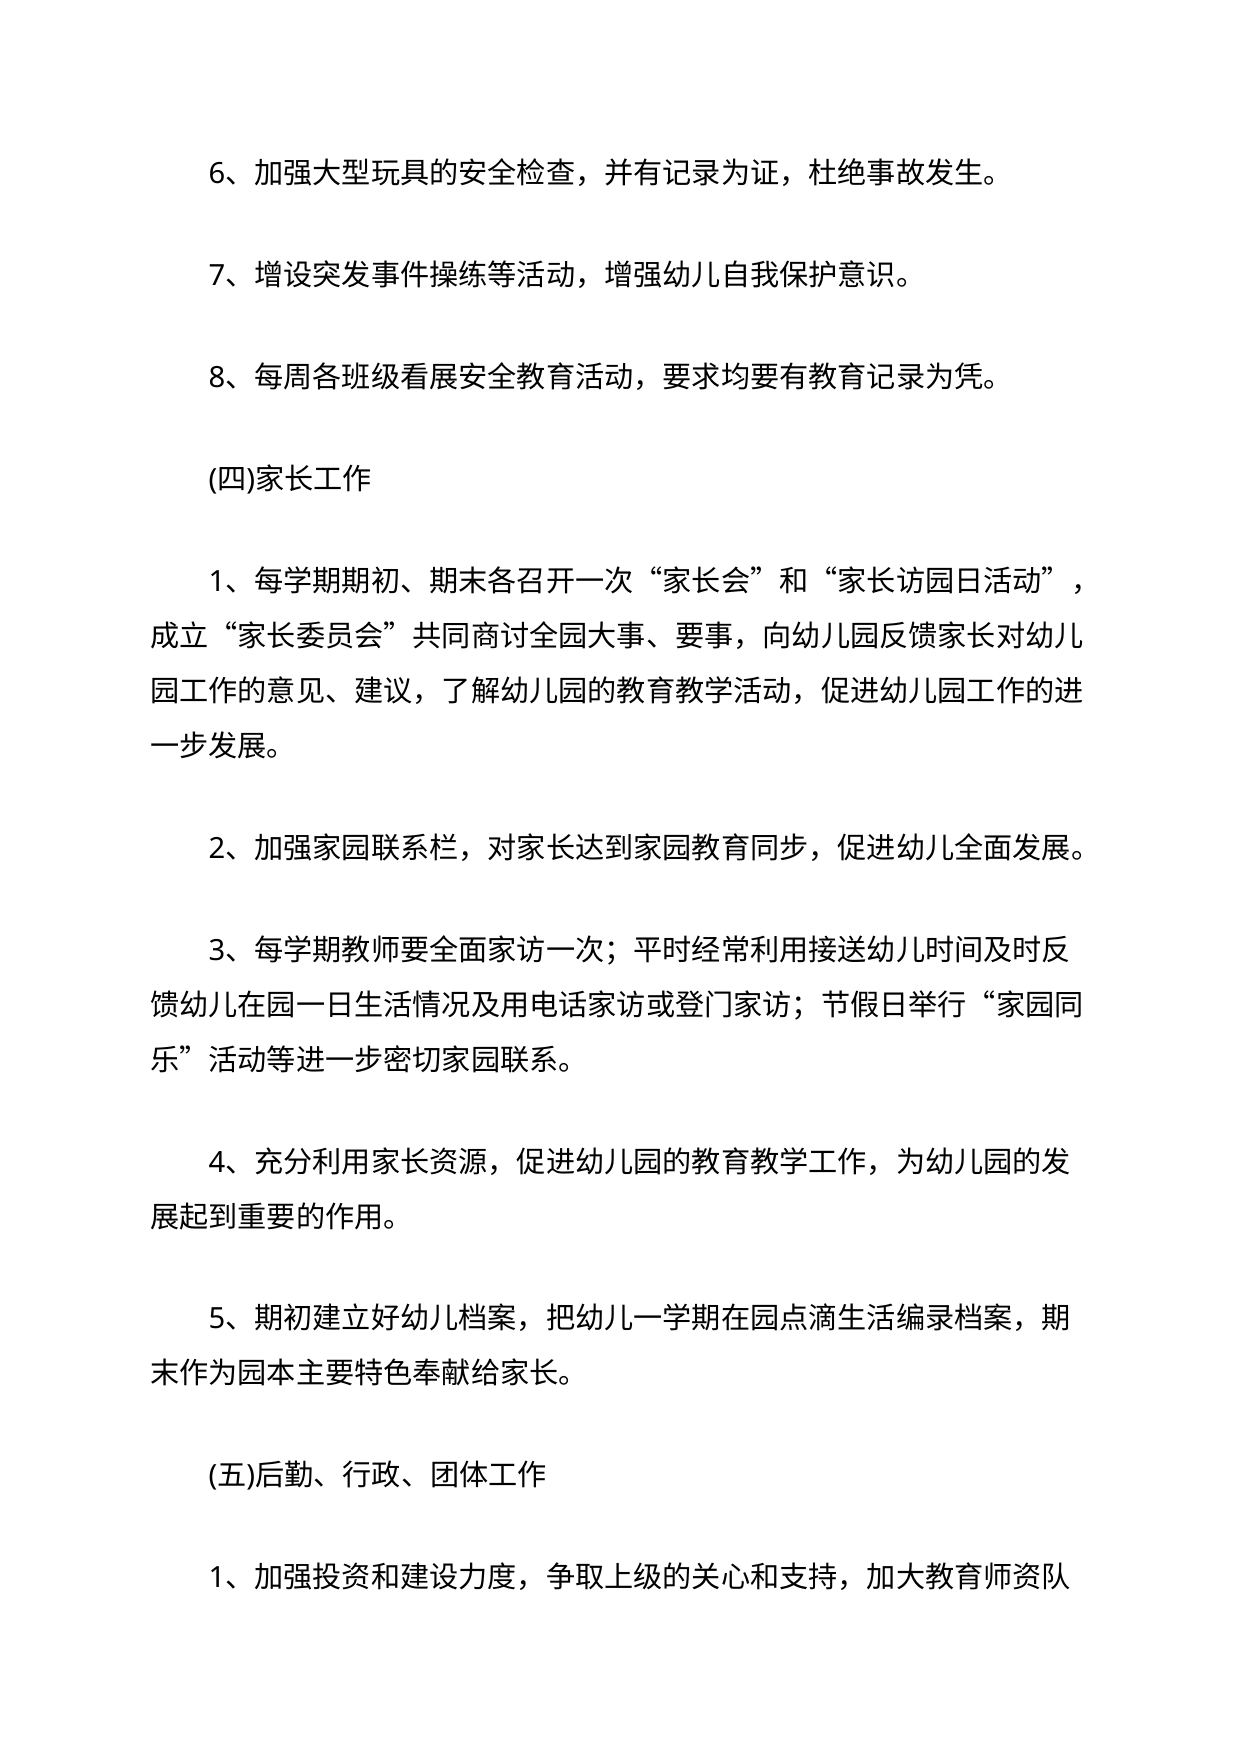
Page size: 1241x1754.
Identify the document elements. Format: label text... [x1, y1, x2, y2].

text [150, 1554, 1090, 1596]
text 2、加强家园联系栏，对家长达到家园教育同步，促进幼儿全面发展。 [150, 824, 1090, 867]
text (四)家长工作 [150, 456, 1090, 498]
text 8、每周各班级看展安全教育活动，要求均要有教育记录为凭。 [150, 354, 1090, 396]
text 4、充分利用家长资源，促进幼儿园的教育教学工作，为幼儿园的发展起到重要的作用。 [150, 1138, 1090, 1235]
text (五)后勤、行政、团体工作 [150, 1452, 1090, 1494]
text 7、增设突发事件操练等活动，增强幼儿自我保护意识。 [150, 252, 1090, 294]
text 1、每学期期初、期末各召开一次“家长会”和“家长访园日活动”，成立“家长委员会”共同商讨全园大事、要事，向幼儿园反馈家长对幼儿园工作的意见、建议，了解幼儿园的教育教学活动，促进幼儿园工作的进一步发展。 [150, 558, 1090, 765]
text 5、期初建立好幼儿档案，把幼儿一学期在园点滴生活编录档案，期末作为园本主要特色奉献给家长。 [150, 1295, 1090, 1392]
text 6、加强大型玩具的安全检查，并有记录为证，杜绝事故发生。 [150, 150, 1090, 192]
text 3、每学期教师要全面家访一次；平时经常利用接送幼儿时间及时反馈幼儿在园一日生活情况及用电话家访或登门家访；节假日举行“家园同乐”活动等进一步密切家园联系。 [150, 926, 1090, 1079]
